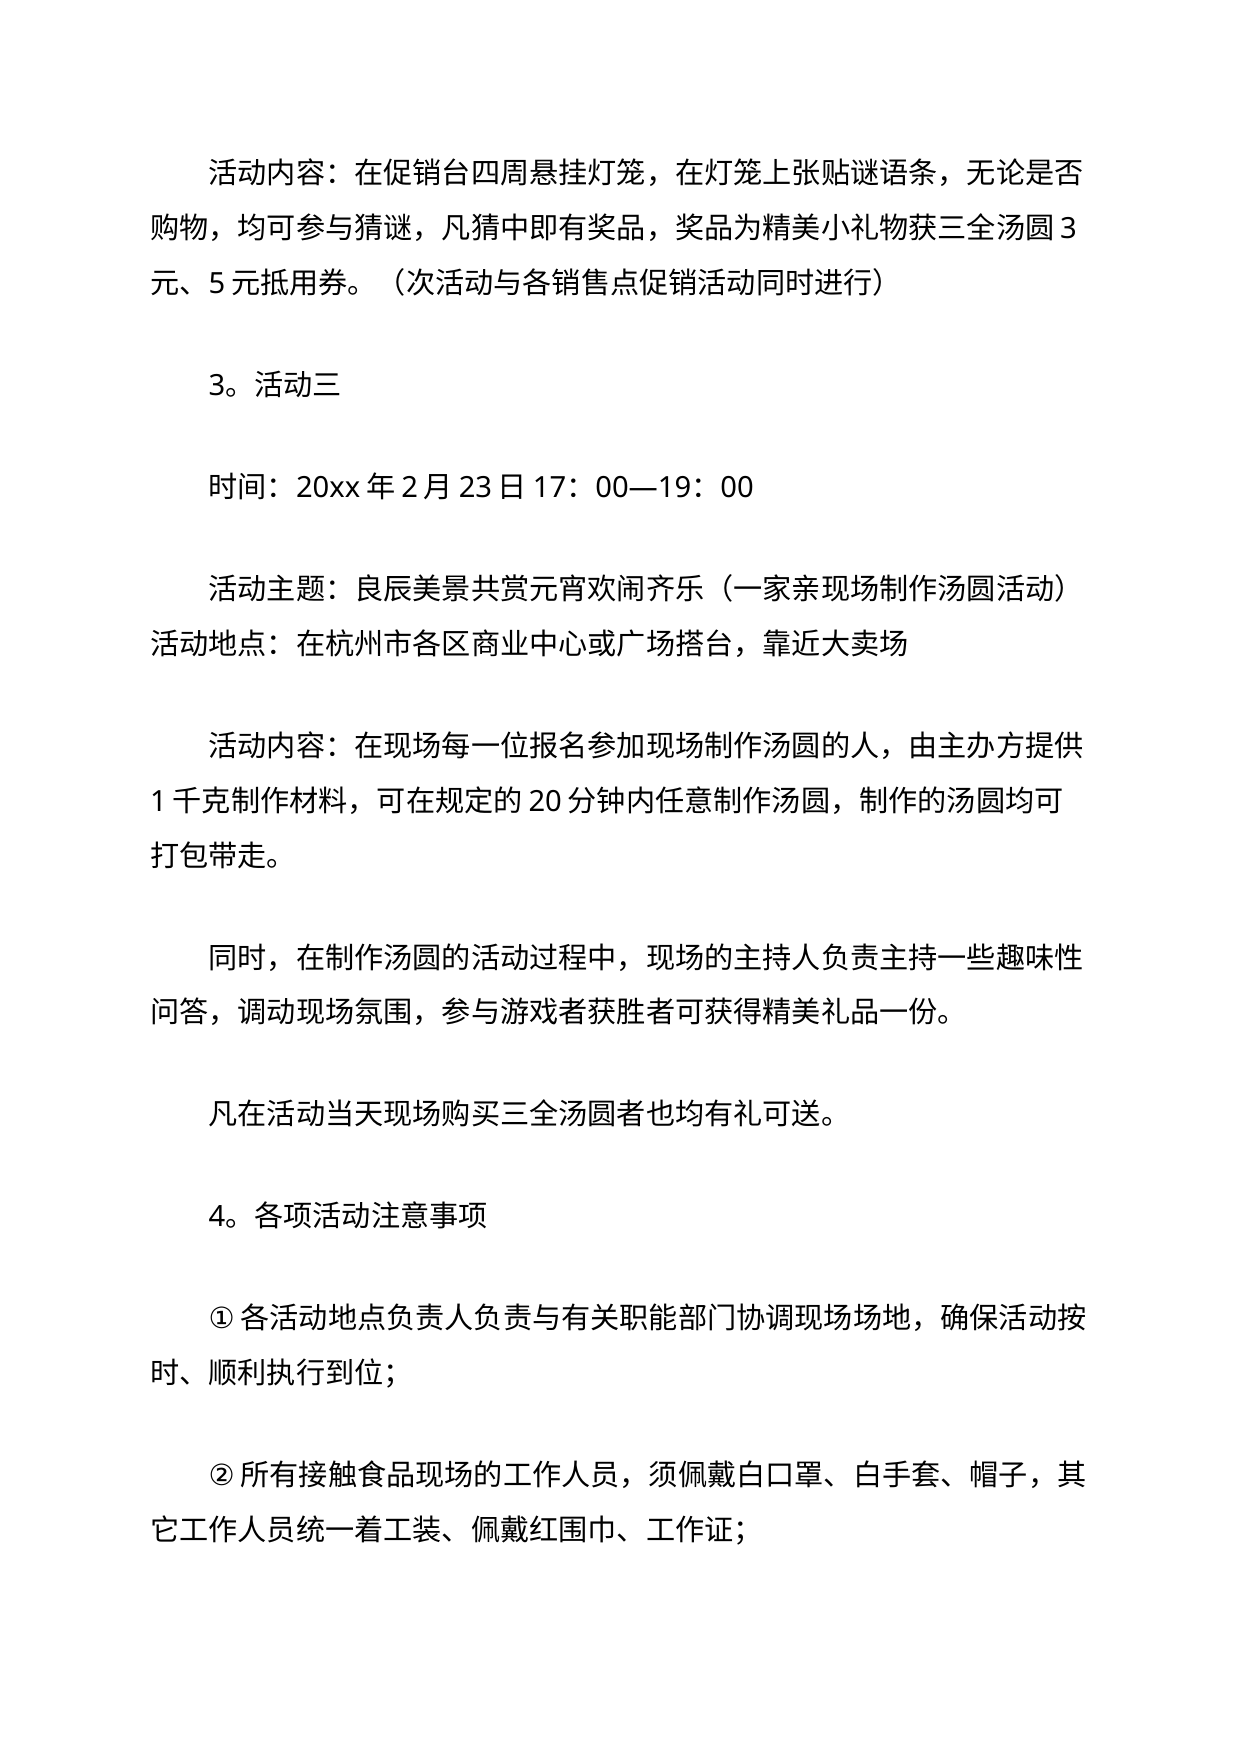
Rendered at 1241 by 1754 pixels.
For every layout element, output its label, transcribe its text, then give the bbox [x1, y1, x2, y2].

text ①各活动地点负责人负责与有关职能部门协调现场场地，确保活动按时、顺利执行到位； [150, 1294, 1090, 1392]
text 时间：20xx年2月23日17：00—19：00 [150, 464, 1090, 506]
text 活动内容：在现场每一位报名参加现场制作汤圆的人，由主办方提供1千克制作材料，可在规定的20分钟内任意制作汤圆，制作的汤圆均可打包带走。 [150, 722, 1090, 875]
text 4。各项活动注意事项 [150, 1193, 1090, 1235]
text 活动主题：良辰美景共赏元宵欢闹齐乐（一家亲现场制作汤圆活动）活动地点：在杭州市各区商业中心或广场搭台，靠近大卖场 [150, 566, 1090, 663]
text 同时，在制作汤圆的活动过程中，现场的主持人负责主持一些趣味性问答，调动现场氛围，参与游戏者获胜者可获得精美礼品一份。 [150, 934, 1090, 1031]
text ②所有接触食品现场的工作人员，须佩戴白口罩、白手套、帽子，其它工作人员统一着工装、佩戴红围巾、工作证； [150, 1451, 1090, 1549]
text 活动内容：在促销台四周悬挂灯笼，在灯笼上张贴谜语条，无论是否购物，均可参与猜谜，凡猜中即有奖品，奖品为精美小礼物获三全汤圆3元、5元抵用券。（次活动与各销售点促销活动同时进行） [150, 150, 1090, 302]
text 凡在活动当天现场购买三全汤圆者也均有礼可送。 [150, 1091, 1090, 1133]
text 3。活动三 [150, 362, 1090, 404]
